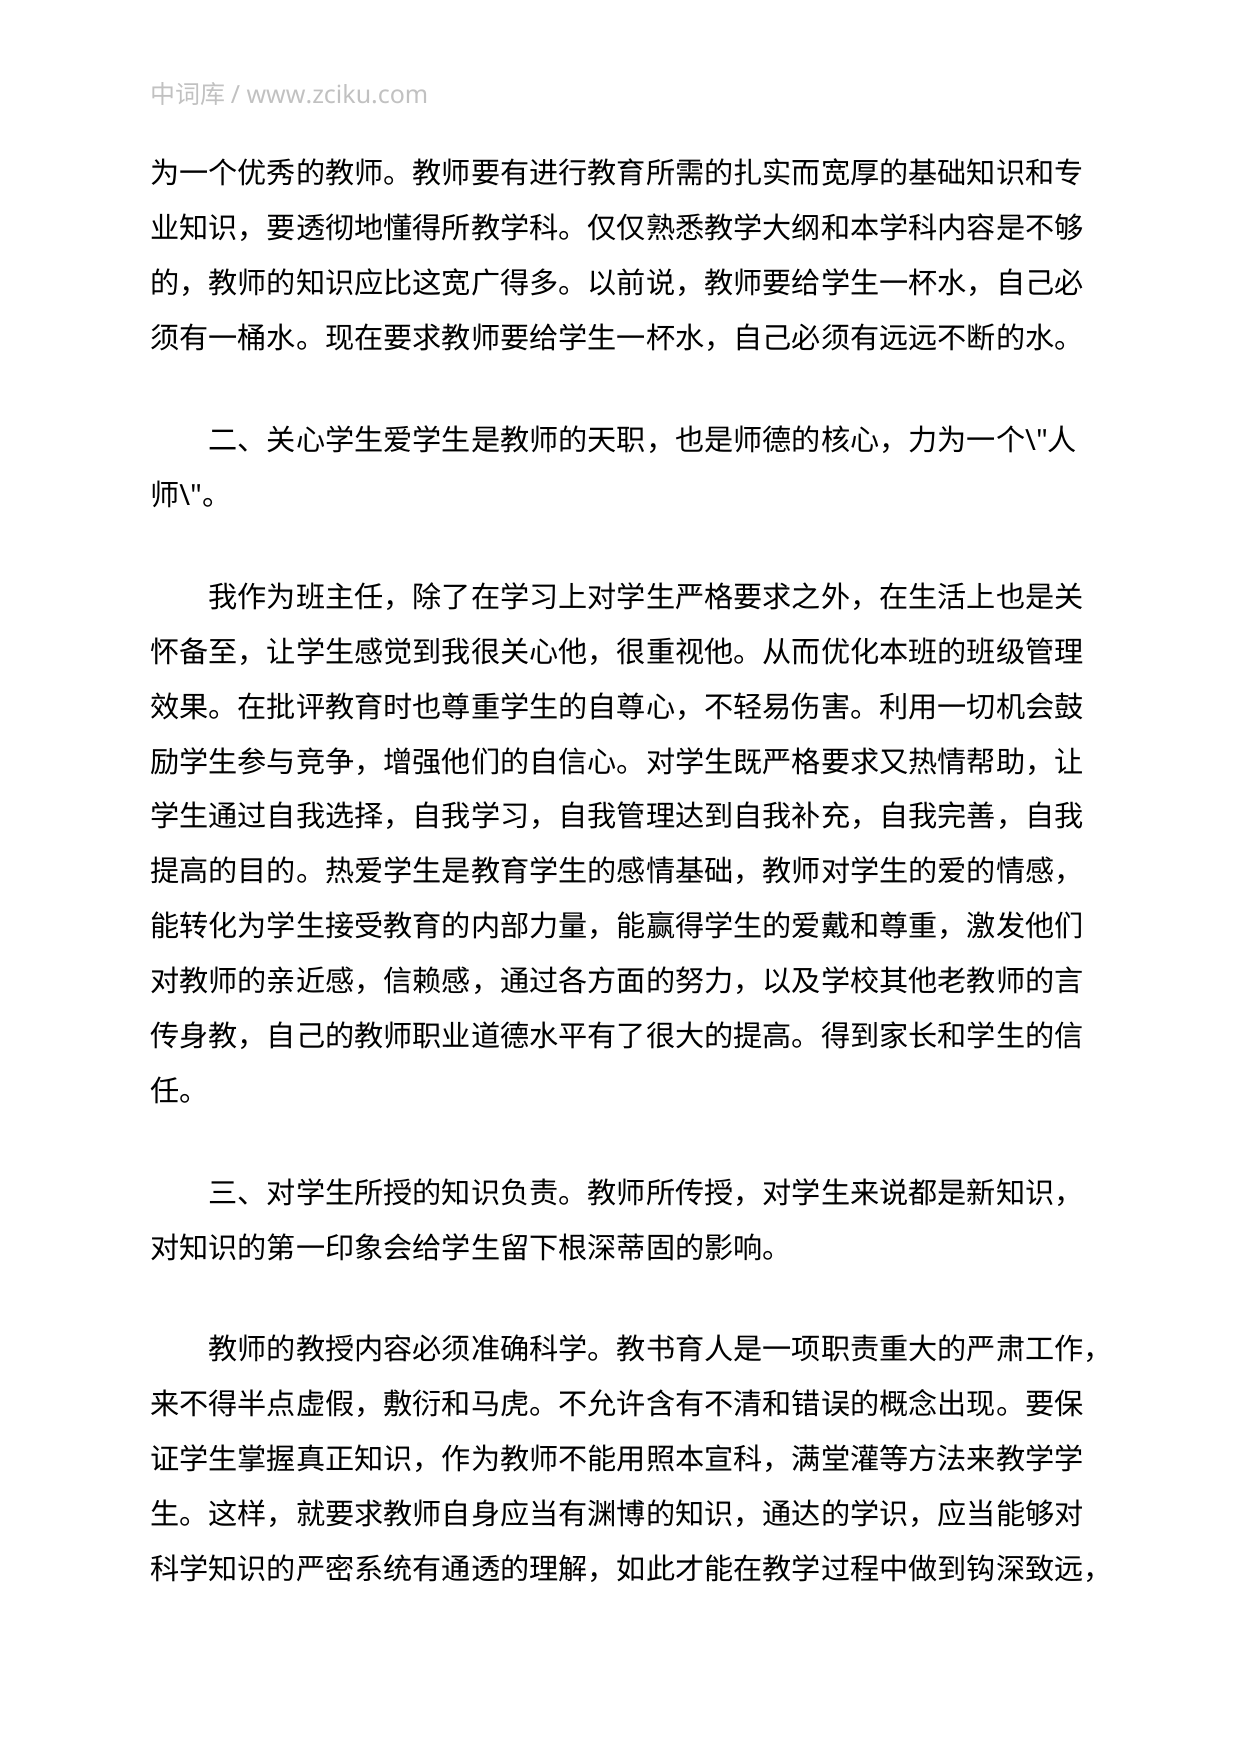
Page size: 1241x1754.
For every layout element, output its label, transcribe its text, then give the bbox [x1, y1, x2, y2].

text 三、对学生所授的知识负责。教师所传授，对学生来说都是新知识，对知识的第一印象会给学生留下根深蒂固的影响。 [150, 1169, 1090, 1266]
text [150, 1326, 1090, 1588]
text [150, 150, 1090, 357]
text 二、关心学生爱学生是教师的天职，也是师德的核心，力为一个\"人师\"。 [150, 416, 1090, 514]
text 我作为班主任，除了在学习上对学生严格要求之外，在生活上也是关怀备至，让学生感觉到我很关心他，很重视他。从而优化本班的班级管理效果。在批评教育时也尊重学生的自尊心，不轻易伤害。利用一切机会鼓励学生参与竞争，增强他们的自信心。对学生既严格要求又热情帮助，让学生通过自我选择，自我学习，自我管理达到自我补充，自我完善，自我提高的目的。热爱学生是教育学生的感情基础，教师对学生的爱的情感，能转化为学生接受教育的内部力量，能赢得学生的爱戴和尊重，激发他们对教师的亲近感，信赖感，通过各方面的努力，以及学校其他老教师的言传身教，自己的教师职业道德水平有了很大的提高。得到家长和学生的信任。 [150, 573, 1090, 1110]
